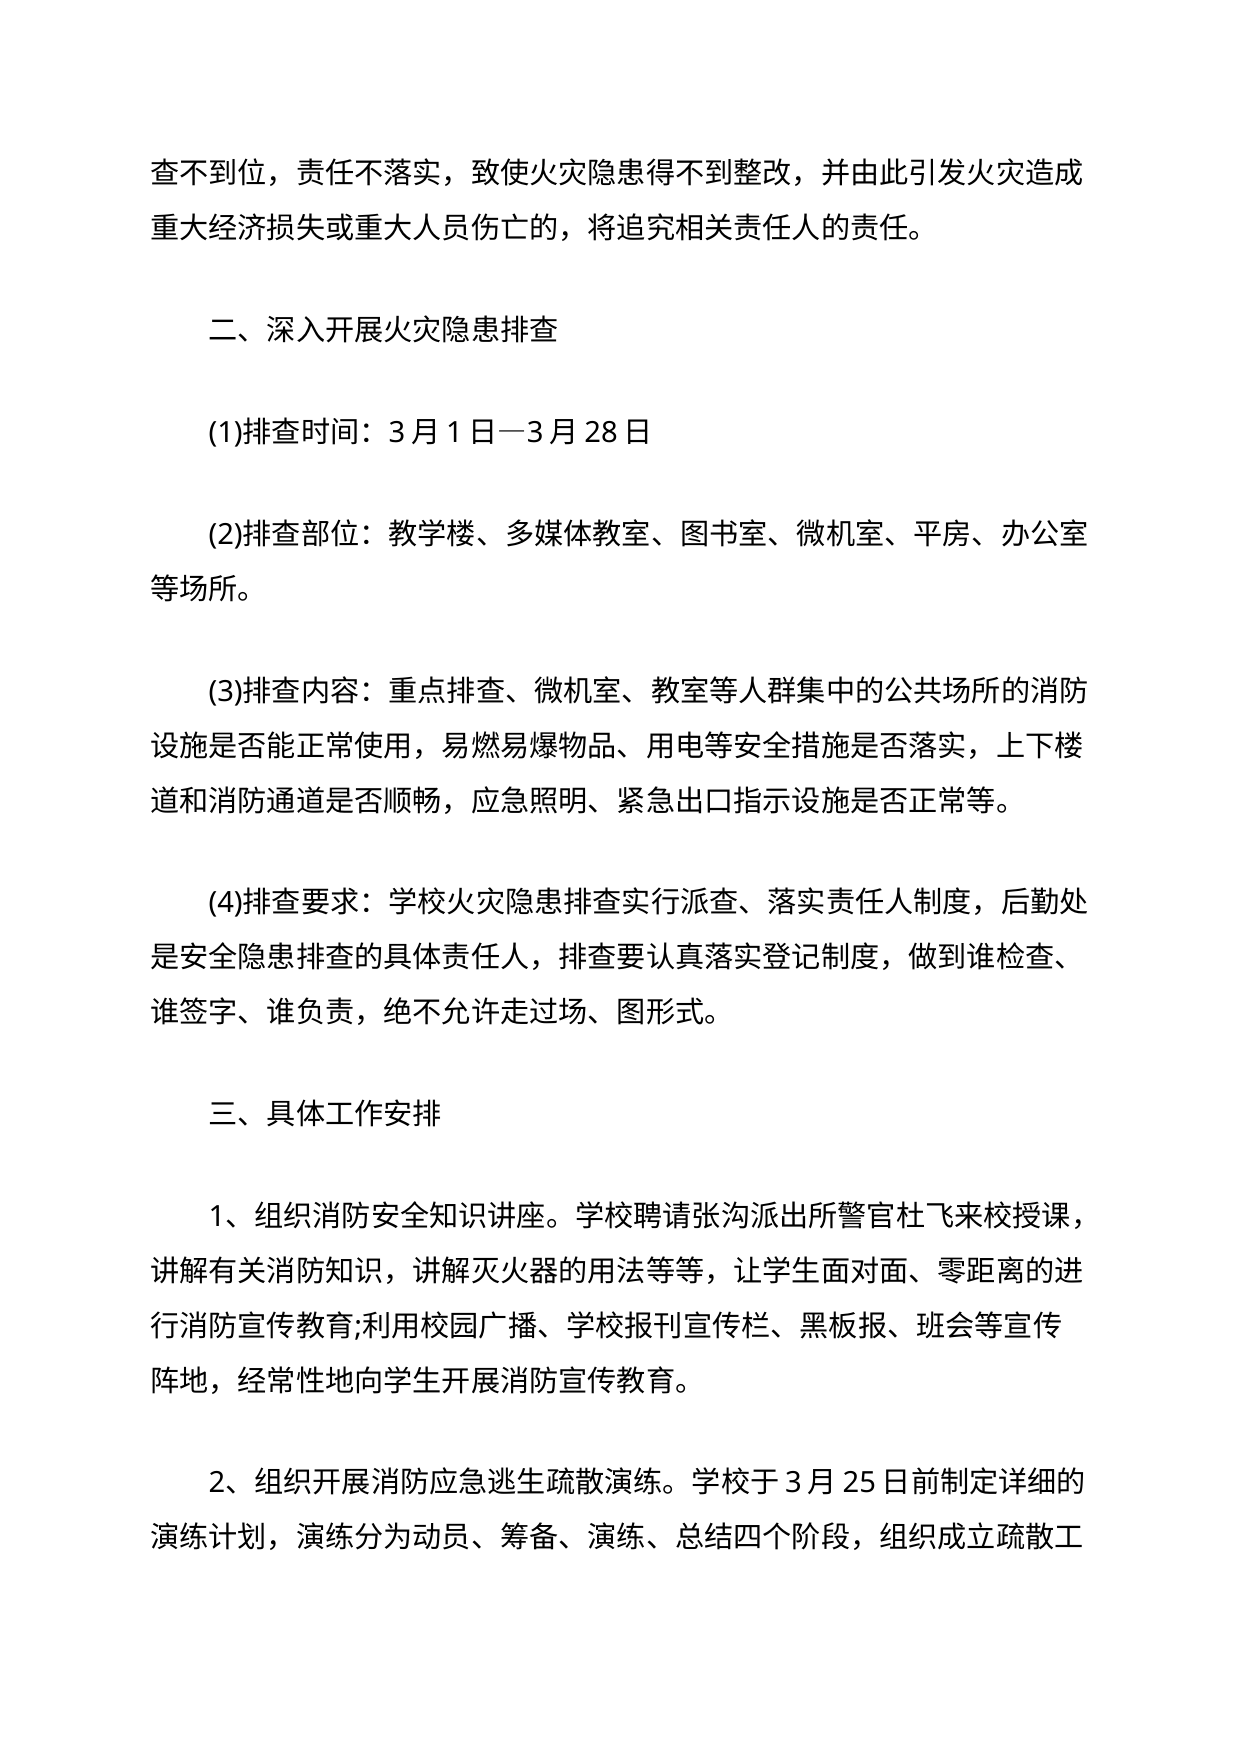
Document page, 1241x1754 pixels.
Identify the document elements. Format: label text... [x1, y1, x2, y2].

text 1、组织消防安全知识讲座。学校聘请张沟派出所警官杜飞来校授课，讲解有关消防知识，讲解灭火器的用法等等，让学生面对面、零距离的进行消防宣传教育;利用校园广播、学校报刊宣传栏、黑板报、班会等宣传阵地，经常性地向学生开展消防宣传教育。 [150, 1192, 1090, 1399]
text 三、具体工作安排 [150, 1091, 1090, 1133]
text 二、深入开展火灾隐患排查 [150, 307, 1090, 349]
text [150, 1459, 1090, 1556]
text (3)排查内容：重点排查、微机室、教室等人群集中的公共场所的消防设施是否能正常使用，易燃易爆物品、用电等安全措施是否落实，上下楼道和消防通道是否顺畅，应急照明、紧急出口指示设施是否正常等。 [150, 667, 1090, 819]
text (1)排查时间：3月1日—3月28日 [150, 408, 1090, 451]
text (4)排查要求：学校火灾隐患排查实行派查、落实责任人制度，后勤处是安全隐患排查的具体责任人，排查要认真落实登记制度，做到谁检查、谁签字、谁负责，绝不允许走过场、图形式。 [150, 879, 1090, 1031]
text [150, 150, 1090, 247]
text (2)排查部位：教学楼、多媒体教室、图书室、微机室、平房、办公室等场所。 [150, 510, 1090, 608]
